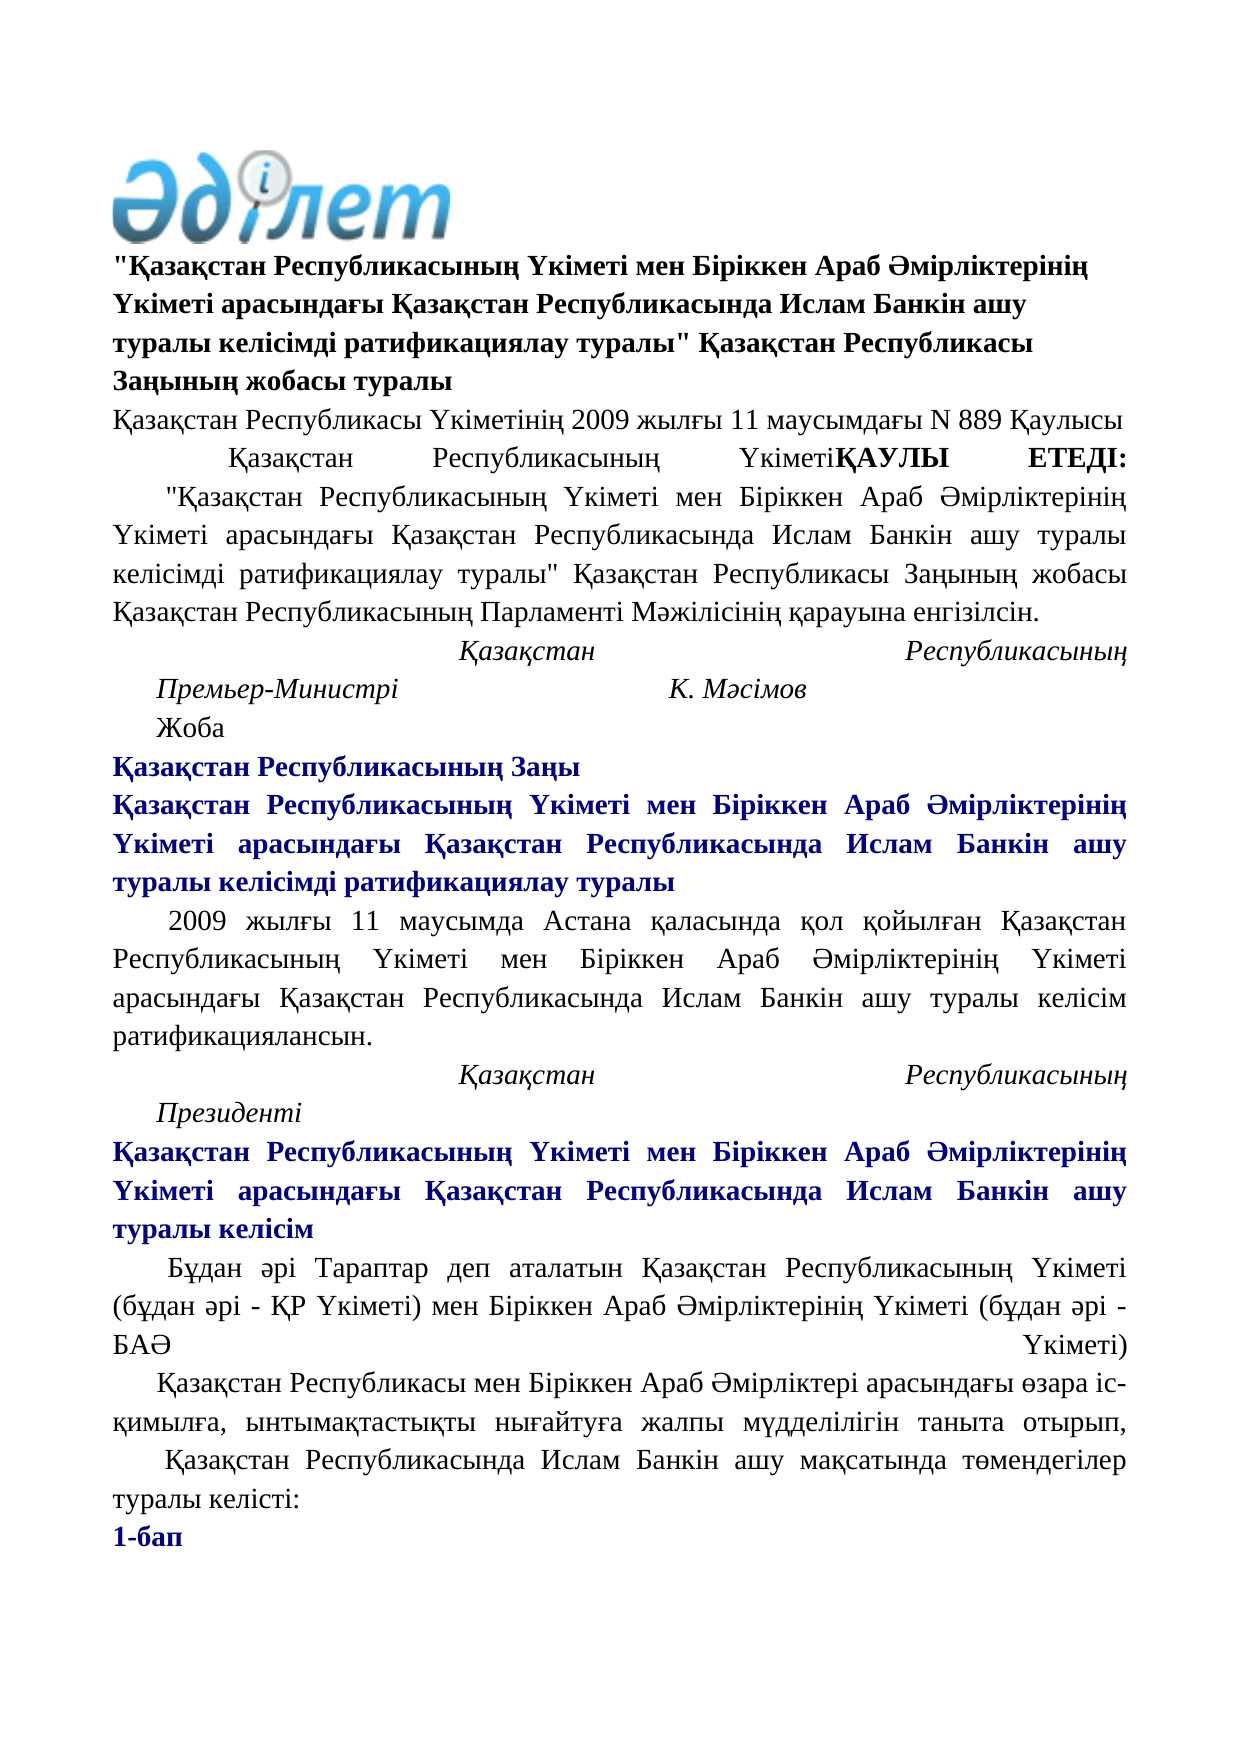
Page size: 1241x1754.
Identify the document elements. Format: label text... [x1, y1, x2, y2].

text Жоба [112, 710, 1128, 744]
text Бұдан әрі Тараптар деп аталатын Қазақстан Республикасының Үкіметі (бұдан әрі - ҚР Үкіметі) мен Біріккен Араб Әмірліктерінің Үкіметі (бұдан әрі - БАӘ Үкіметі) Қазақстан Республикасы мен Біріккен Араб Әмірліктері арасындағы өзара іс-қимылға, ынтымақтастықты нығайтуға жалпы мүдделілігін таныта отырып, Қазақстан Республикасында Ислам Банкін ашу мақсатында төмендегілер туралы келісті: [112, 1250, 1128, 1514]
text Қазақстан Республикасының Үкіметі ҚАУЛЫ ЕТЕДІ: "Қазақстан Республикасының Үкіметі мен Біріккен Араб Әмірліктерінің Үкіметі арасындағы Қазақстан Республикасында Ислам Банкін ашу туралы келісімді ратификациялау туралы" Қазақстан Республикасы Заңының жобасы Қазақстан Республикасының Парламенті Мәжілісінің қарауына енгізілсін. [112, 440, 1128, 628]
text Қазақстан Республикасының Үкіметі мен Біріккен Араб Әмірліктерінің Үкіметі арасындағы Қазақстан Республикасында Ислам Банкін ашу туралы келісімді ратификациялау туралы [112, 787, 1128, 898]
text "Қазақстан Республикасының Үкіметі мен Біріккен Араб Әмірліктерінің Үкіметі арасындағы Қазақстан Республикасында Ислам Банкін ашу туралы келісімді ратификациялау туралы" Қазақстан Республикасы Заңының жобасы туралы [112, 248, 1128, 397]
text Қазақстан Республикасы Үкіметінің 2009 жылғы 11 маусымдағы N 889 Қаулысы [112, 402, 1128, 435]
text Қазақстан Республикасының Президенті [112, 1057, 1128, 1129]
text 2009 жылғы 11 маусымда Астана қаласында қол қойылған Қазақстан Республикасының Үкіметі мен Біріккен Араб Әмірліктерінің Үкіметі арасындағы Қазақстан Республикасында Ислам Банкін ашу туралы келісім ратификациялансын. [112, 903, 1128, 1052]
text Қазақстан Республикасының Үкіметі мен Біріккен Араб Әмірліктерінің Үкіметі арасындағы Қазақстан Республикасында Ислам Банкін ашу туралы келісім [112, 1134, 1128, 1245]
text Қазақстан Республикасының Премьер-Министрі К. Мәсімов [112, 633, 1128, 705]
text 1-бап [112, 1519, 1128, 1553]
text Қазақстан Республикасының Заңы [112, 749, 1128, 782]
picture [112, 150, 451, 244]
